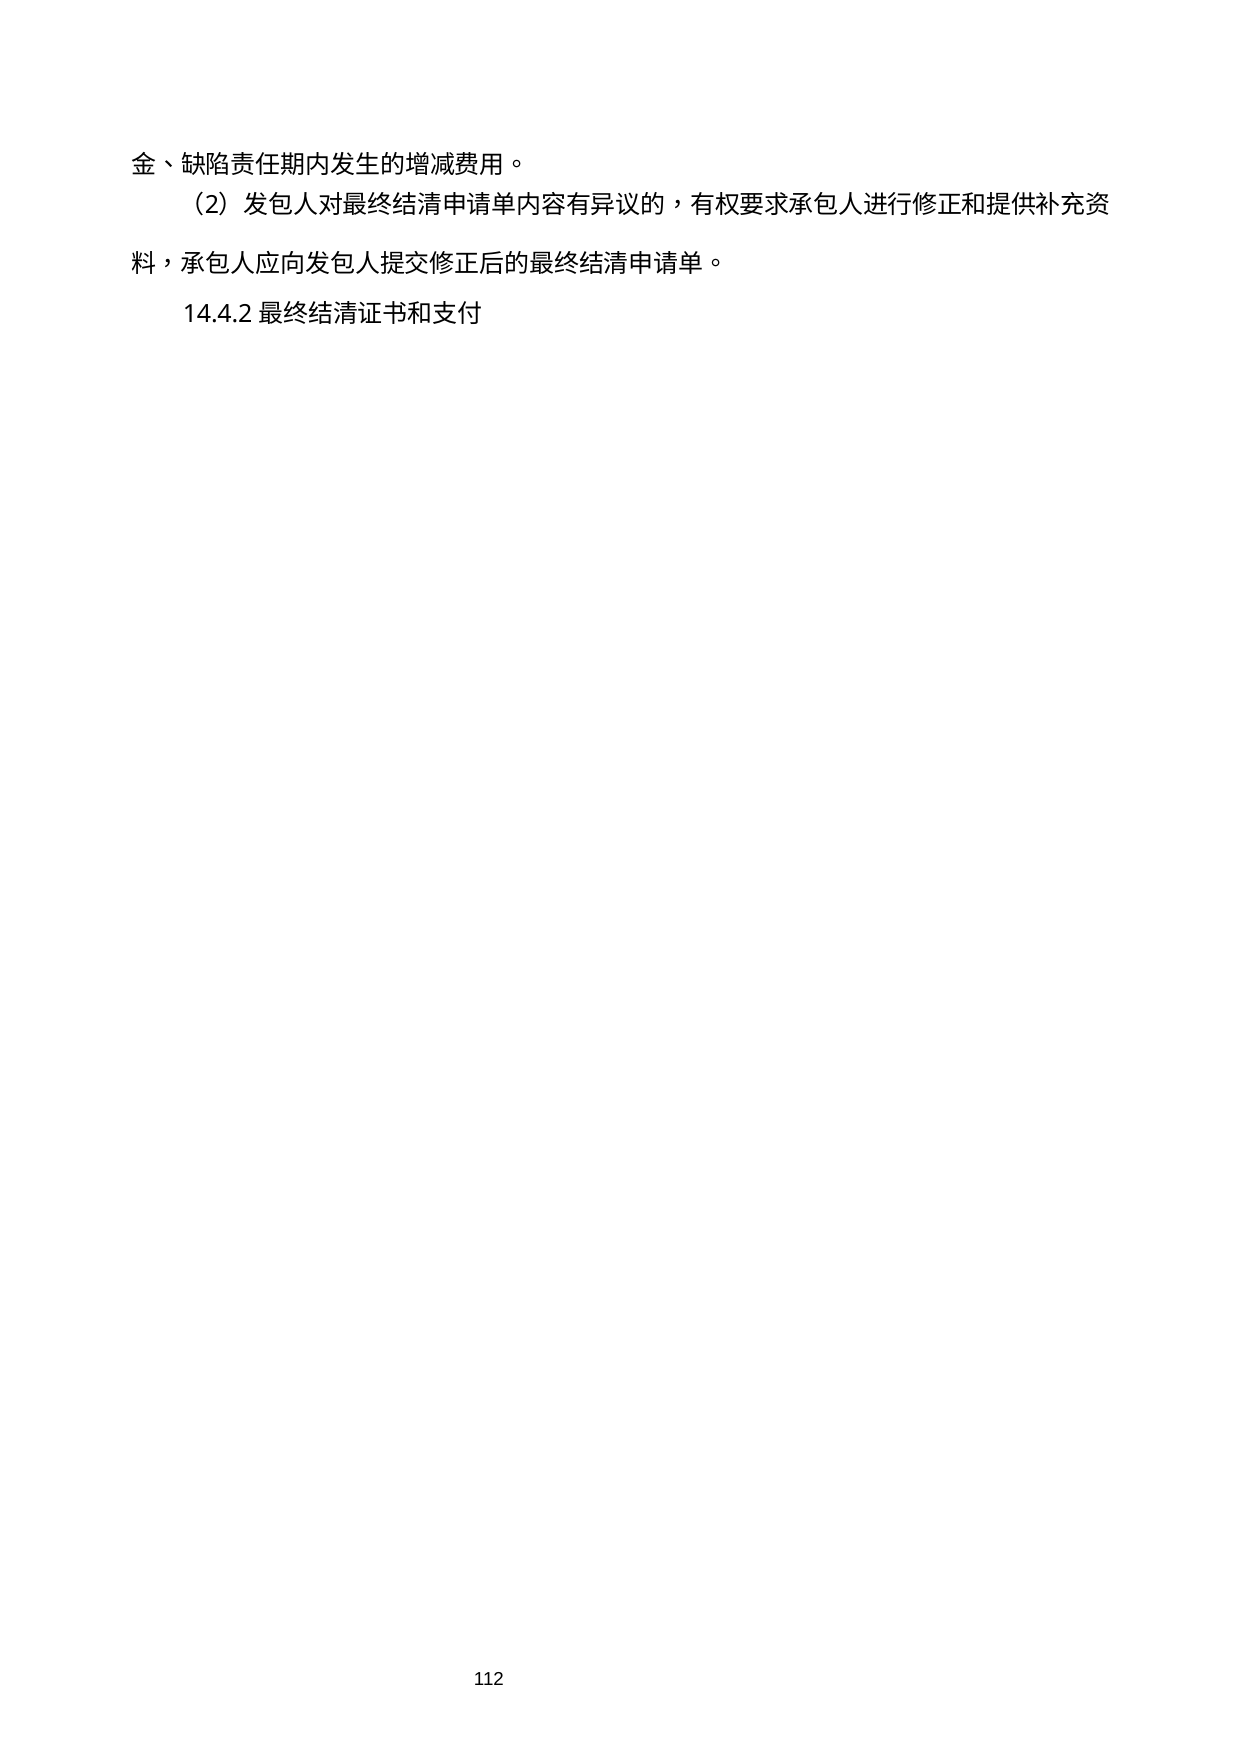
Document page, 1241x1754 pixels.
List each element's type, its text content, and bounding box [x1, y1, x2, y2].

text 14.4.2 最终结清证书和支付 [183, 298, 1117, 329]
text 金、缺陷责任期内发生的增减费用。 [131, 149, 1117, 180]
text 料，承包人应向发包人提交修正后的最终结清申请单。 [131, 248, 1117, 279]
text （2）发包人对最终结清申请单内容有异议的，有权要求承包人进行修正和提供补充资 [131, 199, 1110, 248]
